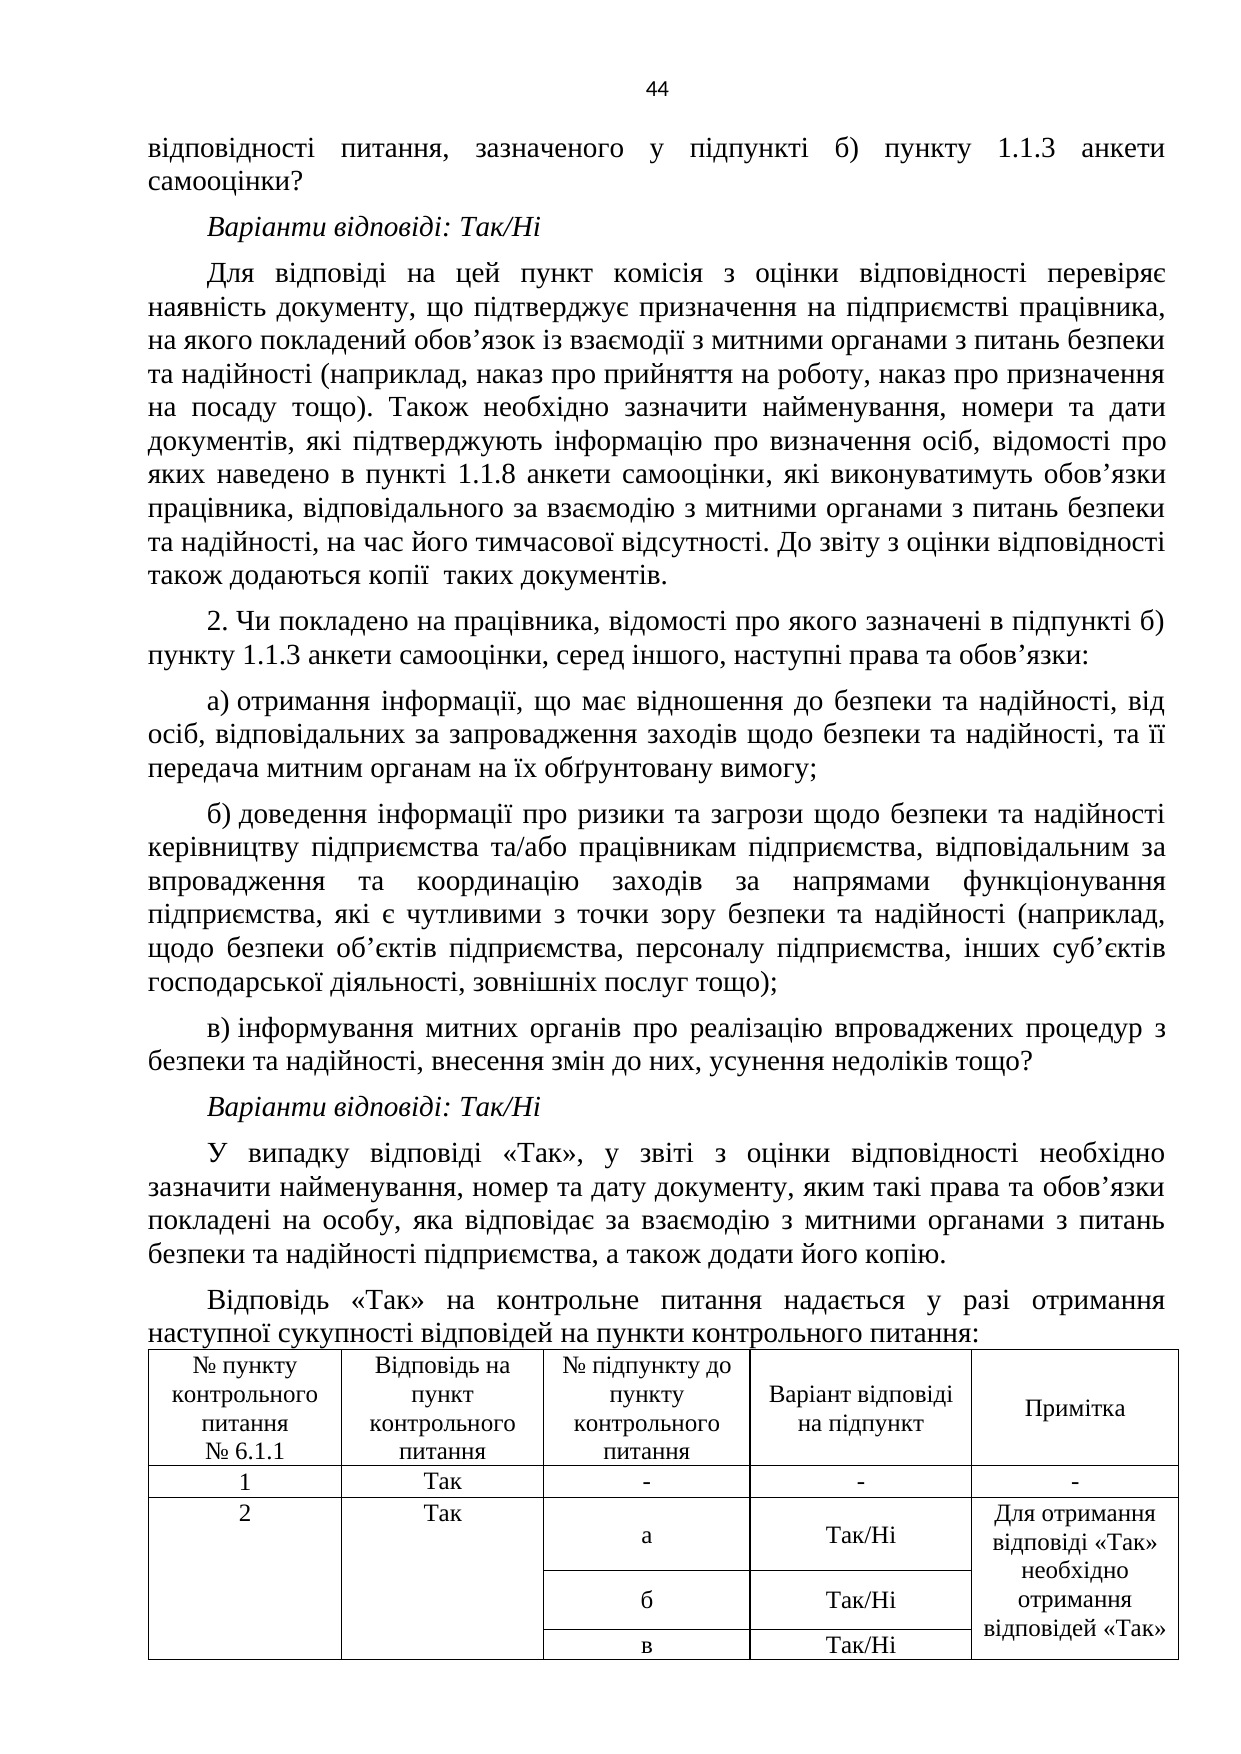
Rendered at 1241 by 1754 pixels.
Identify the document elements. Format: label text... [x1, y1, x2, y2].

table_cell - [972, 1466, 1178, 1497]
table_header Примітка [972, 1350, 1178, 1465]
table_header Варіант відповіді на підпункт [751, 1350, 971, 1465]
list Варіанти відповіді: Так/Ні [148, 209, 1167, 243]
table_cell Так/Ні [751, 1630, 971, 1658]
table_cell - [544, 1466, 749, 1497]
text У випадку відповіді «Так», у звіті з оцінки відповідності необхідно зазначити найменування, номер та дату документу, яким такі права та обов’язки покладені на особу, яка відповідає за взаємодію з митними органами з питань безпеки та надійності підприємства, а також додати його копію. [148, 1135, 1167, 1269]
table_cell Так/Ні [751, 1498, 971, 1570]
text в) інформування митних органів про реалізацію впроваджених процедур з безпеки та надійності, внесення змін до них, усунення недоліків тощо? [148, 1010, 1167, 1077]
text 2. Чи покладено на працівника, відомості про якого зазначені в підпункті б) пункту 1.1.3 анкети самооцінки, серед іншого, наступні права та обов’язки: [148, 603, 1167, 670]
table_cell б [544, 1571, 749, 1629]
list Відповідь «Так» на контрольне питання надається у разі отримання наступної сукупності відповідей на пункти контрольного питання: [148, 1282, 1167, 1349]
table_cell а [544, 1498, 749, 1570]
table_cell в [544, 1630, 749, 1658]
table_header № підпункту до пункту контрольного питання [544, 1350, 749, 1465]
table_cell Так [342, 1466, 543, 1497]
table_cell 1 [149, 1466, 341, 1497]
list Варіанти відповіді: Так/Ні [148, 1089, 1167, 1123]
table_cell Для отримання відповіді «Так» необхідно отримання відповідей «Так» на підпункти а) – в) цього пункту [972, 1498, 1178, 1658]
text б) доведення інформації про ризики та загрози щодо безпеки та надійності керівництву підприємства та/або працівникам підприємства, відповідальним за впровадження та координацію заходів за напрямами функціонування підприємства, які є чутливими з точки зору безпеки та надійності (наприклад, щодо безпеки об’єктів підприємства, персоналу підприємства, інших суб’єктів господарської діяльності, зовнішніх послуг тощо); [148, 796, 1167, 997]
table_header № пункту контрольного питання № 6.1.1 [149, 1350, 341, 1465]
table_header Відповідь на пункт контрольного питання [342, 1350, 543, 1465]
list Для відповіді на цей пункт комісія з оцінки відповідності перевіряє наявність документу, що підтверджує призначення на підприємстві працівника, на якого покладений обов’язок із взаємодії з митними органами з питань безпеки та надійності (наприклад, наказ про прийняття на роботу, наказ про призначення на посаду тощо). Також необхідно зазначити найменування, номери та дати документів, які підтверджують інформацію про визначення осіб, відомості про яких наведено в пункті 1.1.8 анкети самооцінки, які виконуватимуть обов’язки працівника, відповідального за взаємодію з митними органами з питань безпеки та надійності, на час його тимчасової відсутності. До звіту з оцінки відповідності також додаються копії таких документів. [148, 255, 1167, 591]
table_cell Так/Ні [751, 1571, 971, 1629]
text а) отримання інформації, що має відношення до безпеки та надійності, від осіб, відповідальних за запровадження заходів щодо безпеки та надійності, та її передача митним органам на їх обґрунтовану вимогу; [148, 683, 1167, 783]
table_cell Так [342, 1498, 543, 1658]
table_cell 2 [149, 1498, 341, 1658]
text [148, 130, 1167, 197]
table_cell - [751, 1466, 971, 1497]
